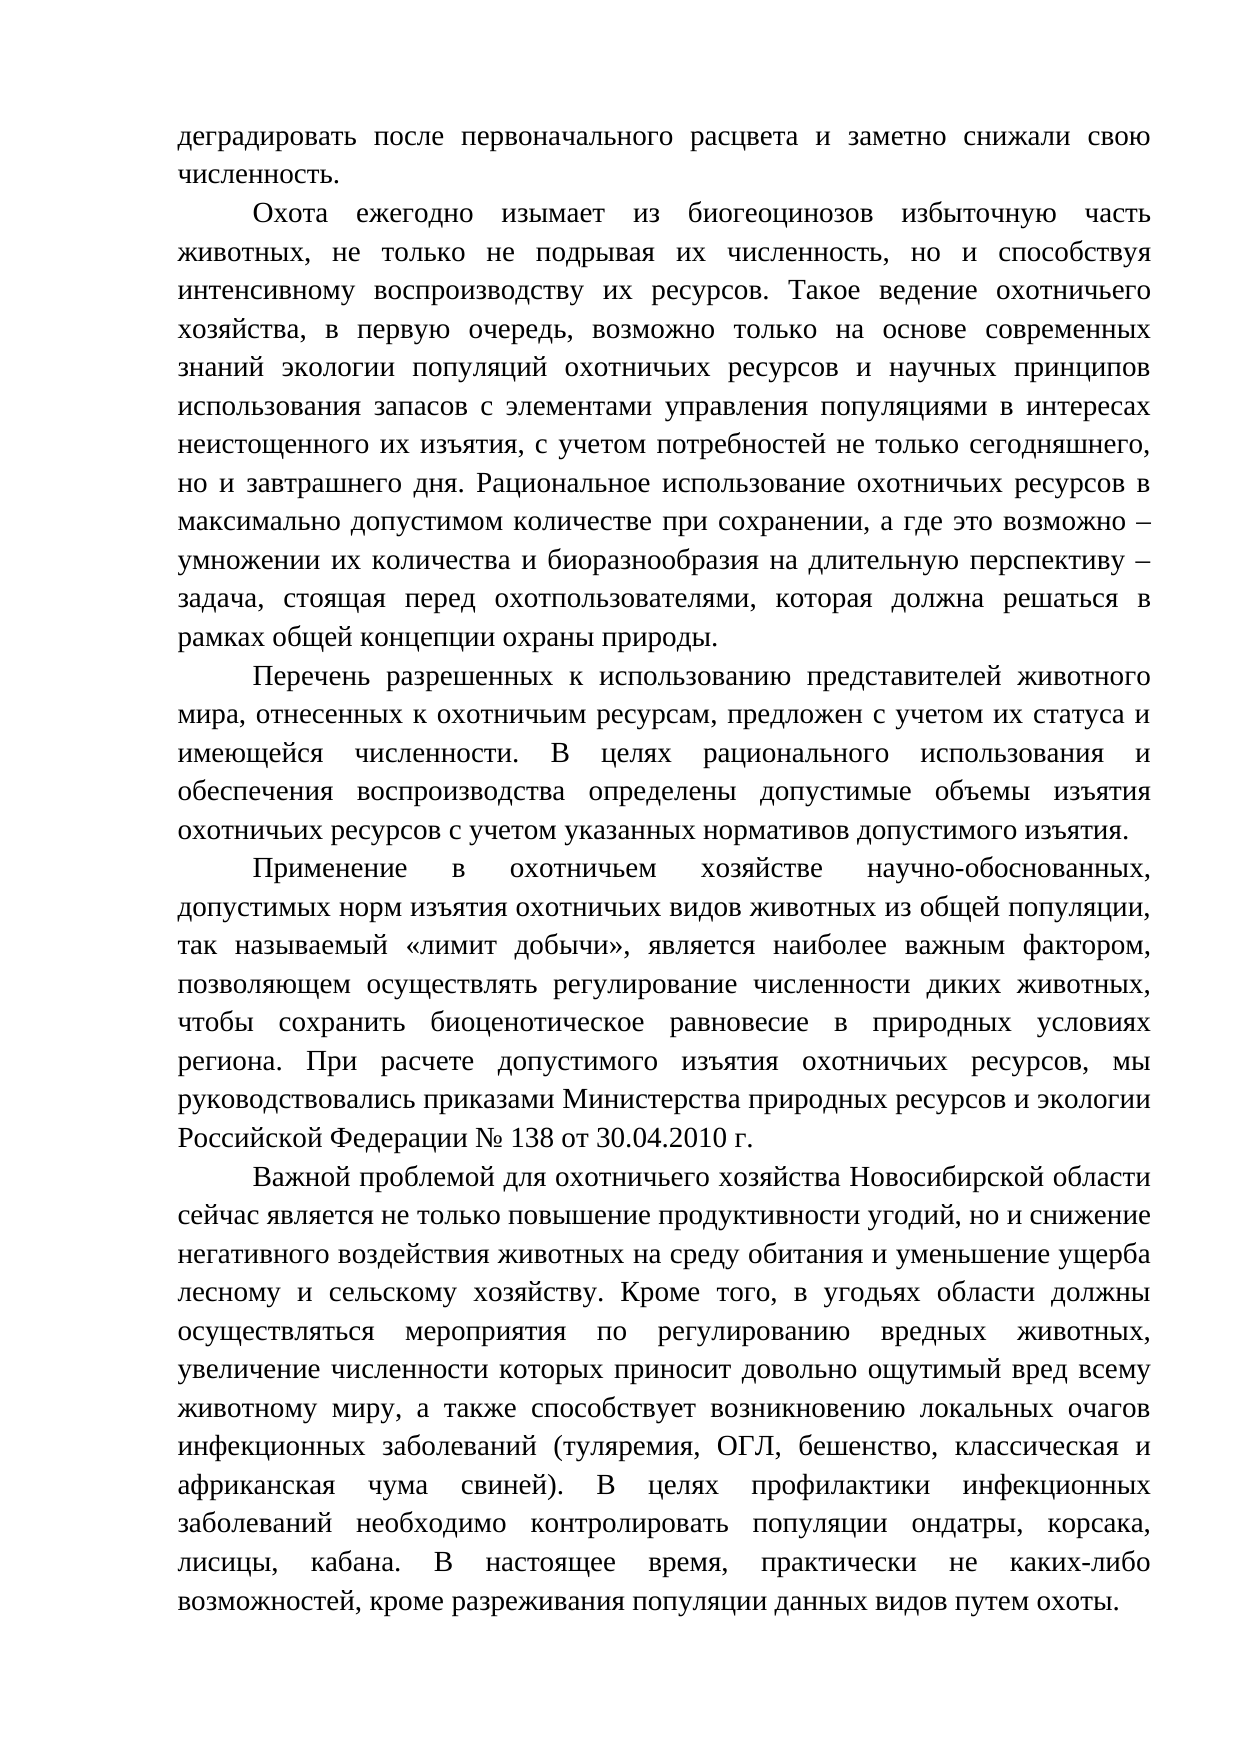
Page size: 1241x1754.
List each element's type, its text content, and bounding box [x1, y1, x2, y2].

list Перечень разрешенных к использованию представителей животного мира, отнесенных к охотничьим ресурсам, предложен с учетом их статуса и имеющейся численности. В целях рационального использования и обеспечения воспроизводства определены допустимые объемы изъятия охотничьих ресурсов с учетом указанных нормативов допустимого изъятия. [177, 658, 1152, 845]
list Охота ежегодно изымает из биогеоцинозов избыточную часть животных, не только не подрывая их численность, но и способствуя интенсивному воспроизводству их ресурсов. Такое ведение охотничьего хозяйства, в первую очередь, возможно только на основе современных знаний экологии популяций охотничьих ресурсов и научных принципов использования запасов с элементами управления популяциями в интересах неистощенного их изъятия, с учетом потребностей не только сегодняшнего, но и завтрашнего дня. Рациональное использование охотничьих ресурсов в максимально допустимом количестве при сохранении, а где это возможно – умножении их количества и биоразнообразия на длительную перспективу – задача, стоящая перед охотпользователями, которая должна решаться в рамках общей концепции охраны природы. [177, 195, 1152, 653]
list Применение в охотничьем хозяйстве научно-обоснованных, допустимых норм изъятия охотничьих видов животных из общей популяции, так называемый «лимит добычи», является наиболее важным фактором, позволяющем осуществлять регулирование численности диких животных, чтобы сохранить биоценотическое равновесие в природных условиях региона. При расчете допустимого изъятия охотничьих ресурсов, мы руководствовались приказами Министерства природных ресурсов и экологии Российской Федерации № 138 от 30.04.2010 г. [177, 850, 1152, 1154]
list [177, 118, 1152, 190]
list Важной проблемой для охотничьего хозяйства Новосибирской области сейчас является не только повышение продуктивности угодий, но и снижение негативного воздействия животных на среду обитания и уменьшение ущерба лесному и сельскому хозяйству. Кроме того, в угодьях области должны осуществляться мероприятия по регулированию вредных животных, увеличение численности которых приносит довольно ощутимый вред всему животному миру, а также способствует возникновению локальных очагов инфекционных заболеваний (туляремия, ОГЛ, бешенство, классическая и африканская чума свиней). В целях профилактики инфекционных заболеваний необходимо контролировать популяции ондатры, корсака, лисицы, кабана. В настоящее время, практически не каких-либо возможностей, кроме разреживания популяции данных видов путем охоты. [177, 1159, 1152, 1616]
